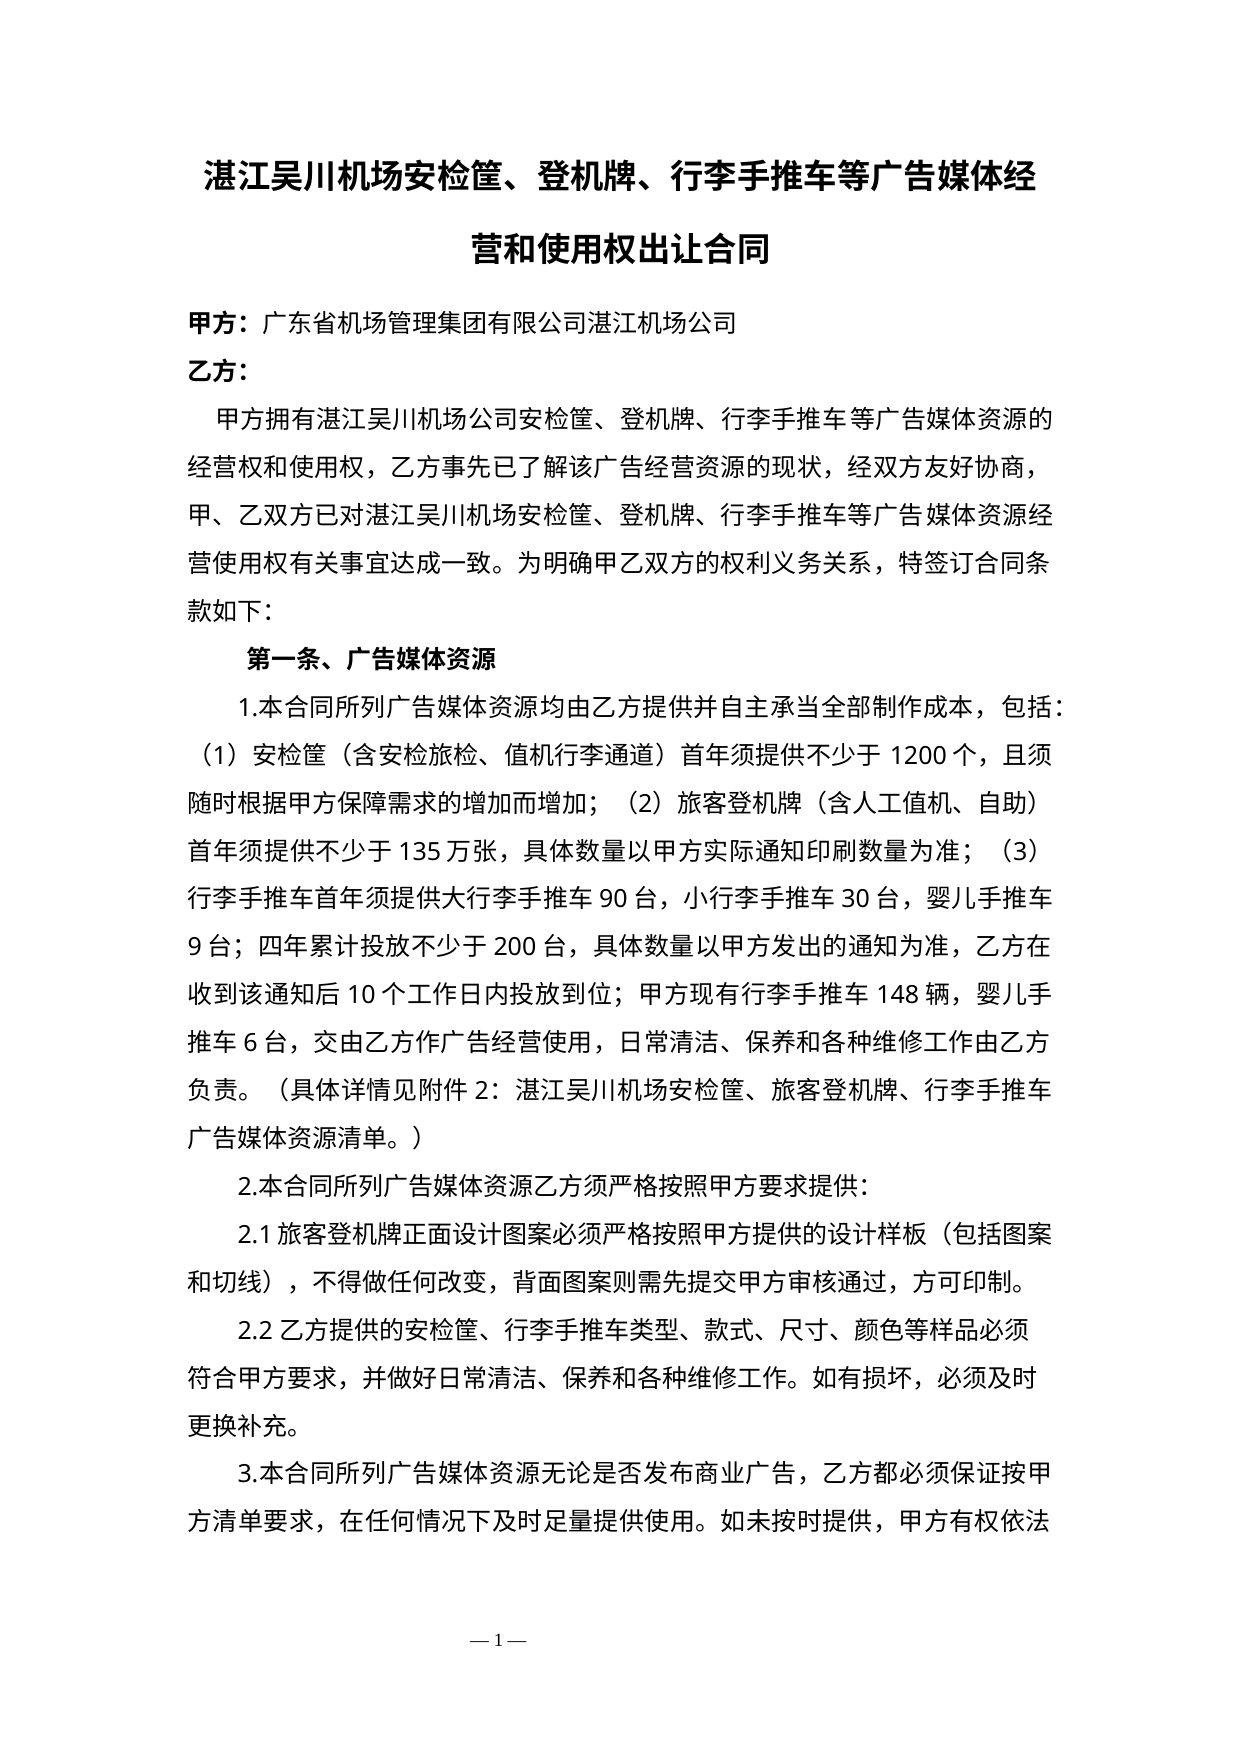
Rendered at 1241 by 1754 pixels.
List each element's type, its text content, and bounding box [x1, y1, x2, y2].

text 2.1旅客登机牌正面设计图案必须严格按照甲方提供的设计样板（包括图案和切线），不得做任何改变，背面图案则需先提交甲方审核通过，方可印制。 [187, 1205, 1053, 1301]
text 2.2 乙方提供的安检筐、行李手推车类型、款式、尺寸、颜色等样品必须符合甲方要求，并做好日常清洁、保养和各种维修工作。如有损坏，必须及时更换补充。 [187, 1301, 1053, 1444]
text 1.本合同所列广告媒体资源均由乙方提供并自主承当全部制作成本，包括：（1）安检筐（含安检旅检、值机行李通道）首年须提供不少于1200个，且须随时根据甲方保障需求的增加而增加；（2）旅客登机牌（含人工值机、自助）首年须提供不少于135万张，具体数量以甲方实际通知印刷数量为准；（3）行李手推车首年须提供大行李手推车90台，小行李手推车30台，婴儿手推车9台；四年累计投放不少于200台，具体数量以甲方发出的通知为准，乙方在收到该通知后10个工作日内投放到位；甲方现有行李手推车148辆，婴儿手推车6台，交由乙方作广告经营使用，日常清洁、保养和各种维修工作由乙方负责。（具体详情见附件2：湛江吴川机场安检筐、旅客登机牌、行李手推车广告媒体资源清单。） [187, 678, 1053, 1157]
text 2.本合同所列广告媒体资源乙方须严格按照甲方要求提供： [187, 1157, 1053, 1205]
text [187, 1444, 1053, 1540]
text 湛江吴川机场安检筐、登机牌、行李手推车等广告媒体经营和使用权出让合同 [187, 150, 1053, 271]
text 乙方： [187, 342, 1053, 390]
text 甲方拥有湛江吴川机场公司安检筐、登机牌、行李手推车等广告媒体资源的经营权和使用权，乙方事先已了解该广告经营资源的现状，经双方友好协商，甲、乙双方已对湛江吴川机场安检筐、登机牌、行李手推车等广告媒体资源经营使用权有关事宜达成一致。为明确甲乙双方的权利义务关系，特签订合同条款如下： [187, 390, 1053, 630]
text 甲方：广东省机场管理集团有限公司湛江机场公司 [187, 294, 1053, 342]
list 第一条、广告媒体资源 [246, 630, 1053, 678]
